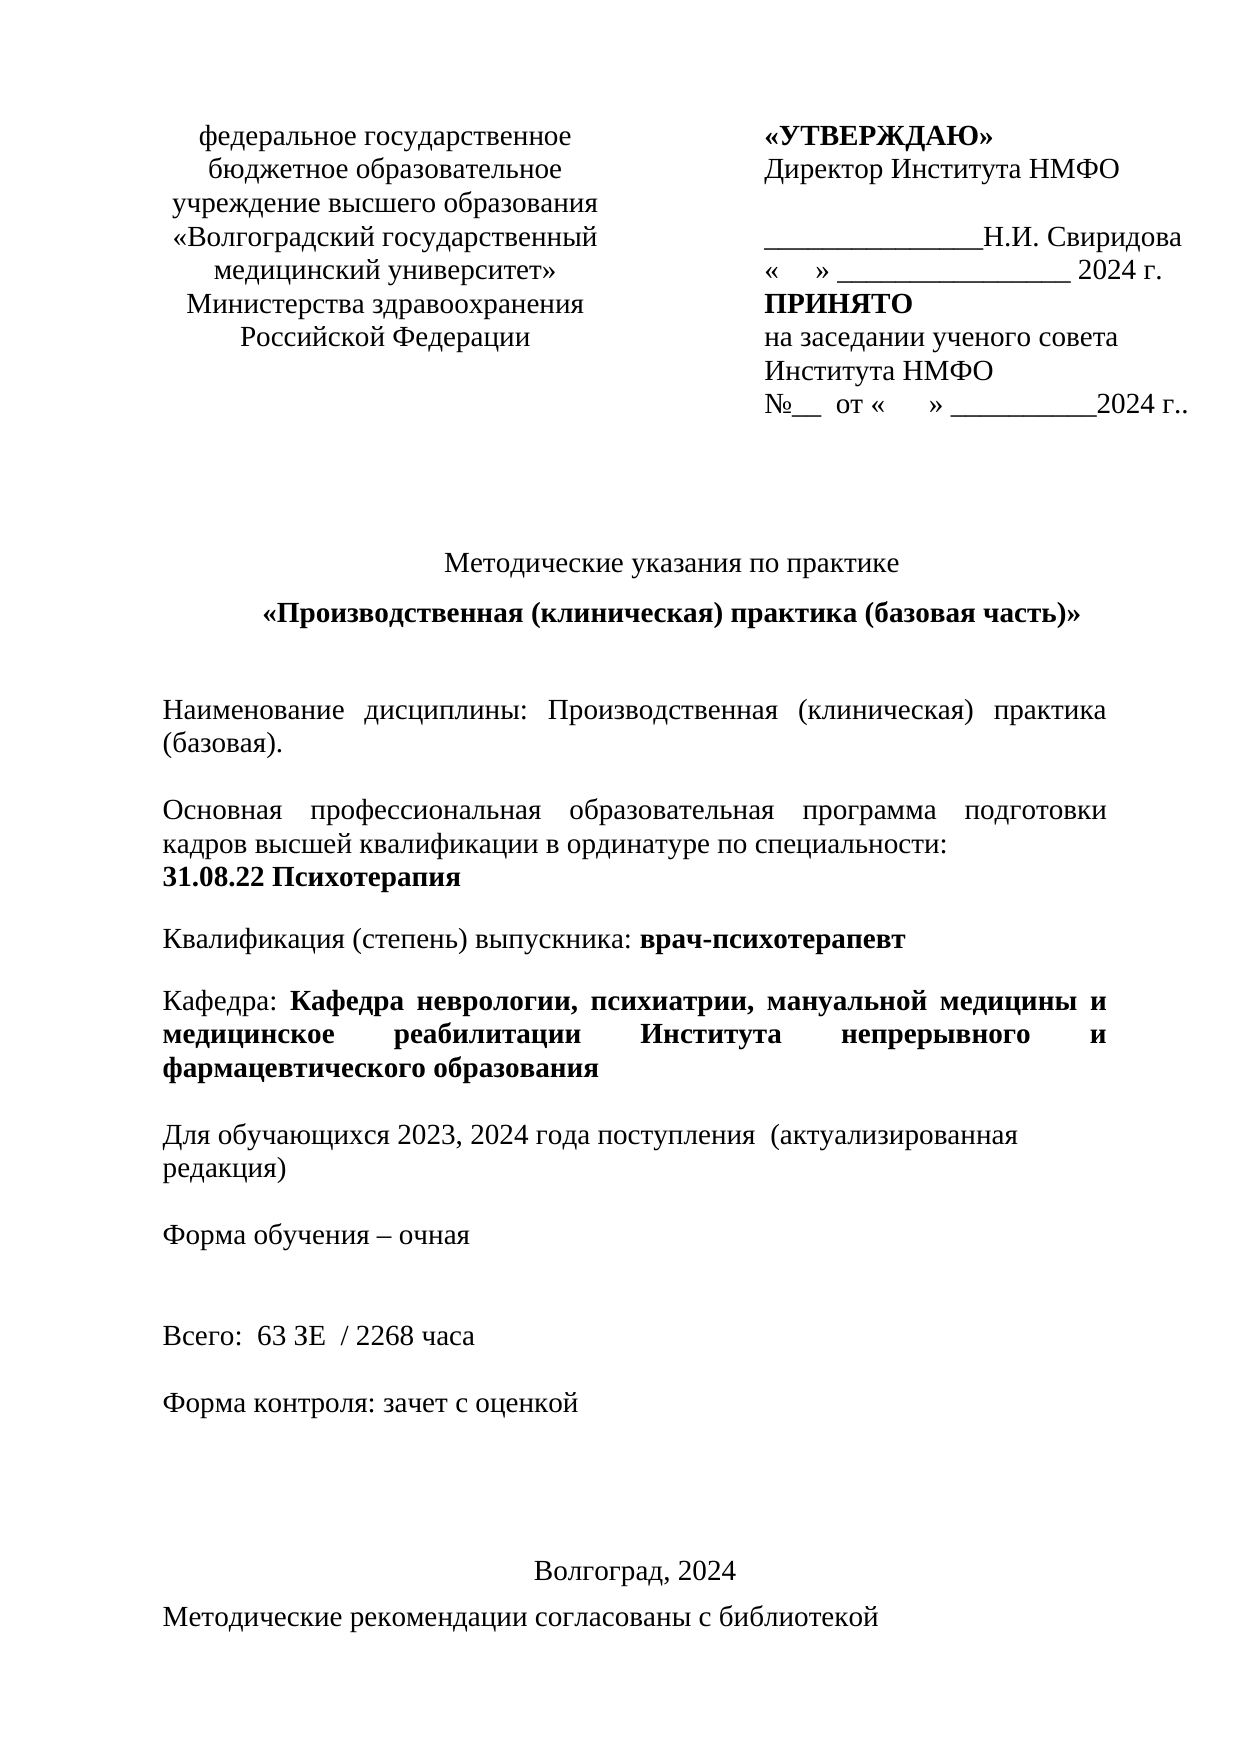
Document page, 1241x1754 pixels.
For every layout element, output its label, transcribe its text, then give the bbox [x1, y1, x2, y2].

text «Производственная (клиническая) практика (базовая часть)» [162, 595, 1107, 629]
text Для обучающихся 2023, 2024 года поступления (актуализированная редакция) [162, 1117, 1107, 1184]
text Форма обучения – очная [162, 1217, 1107, 1251]
text Форма контроля: зачет с оценкой [162, 1385, 1107, 1419]
text 31.08.22 Психотерапия [162, 859, 1107, 893]
table_header федеральное государственное бюджетное образовательное учреждение высшего образования «Волгоградский государственный медицинский университет» Министерства здравоохранения Российской Федерации [15, 118, 753, 453]
text Основная профессиональная образовательная программа подготовки кадров высшей квалификации в ординатуре по специальности: [162, 792, 1107, 859]
text Методические указания по практике [162, 545, 1107, 579]
text Кафедра: Кафедра неврологии, психиатрии, мануальной медицины и медицинское реабилитации Института непрерывного и фармацевтического образования [162, 983, 1107, 1083]
text Методические рекомендации согласованы с библиотекой [162, 1599, 1107, 1632]
text Наименование дисциплины: Производственная (клиническая) практика (базовая). [162, 692, 1107, 759]
text Волгоград, 2024 [162, 1553, 1107, 1586]
text Всего: 63 ЗЕ / 2268 часа [162, 1318, 1107, 1352]
table_header «УТВЕРЖДАЮ» Директор Института НМФО _______________Н.И. Свиридова « » ________________ 2024 г. ПРИНЯТО на заседании ученого совета Института НМФО №__ от « » __________2024 г.. [753, 118, 1240, 453]
text Квалификация (степень) выпускника: врач-психотерапевт [162, 921, 1107, 954]
